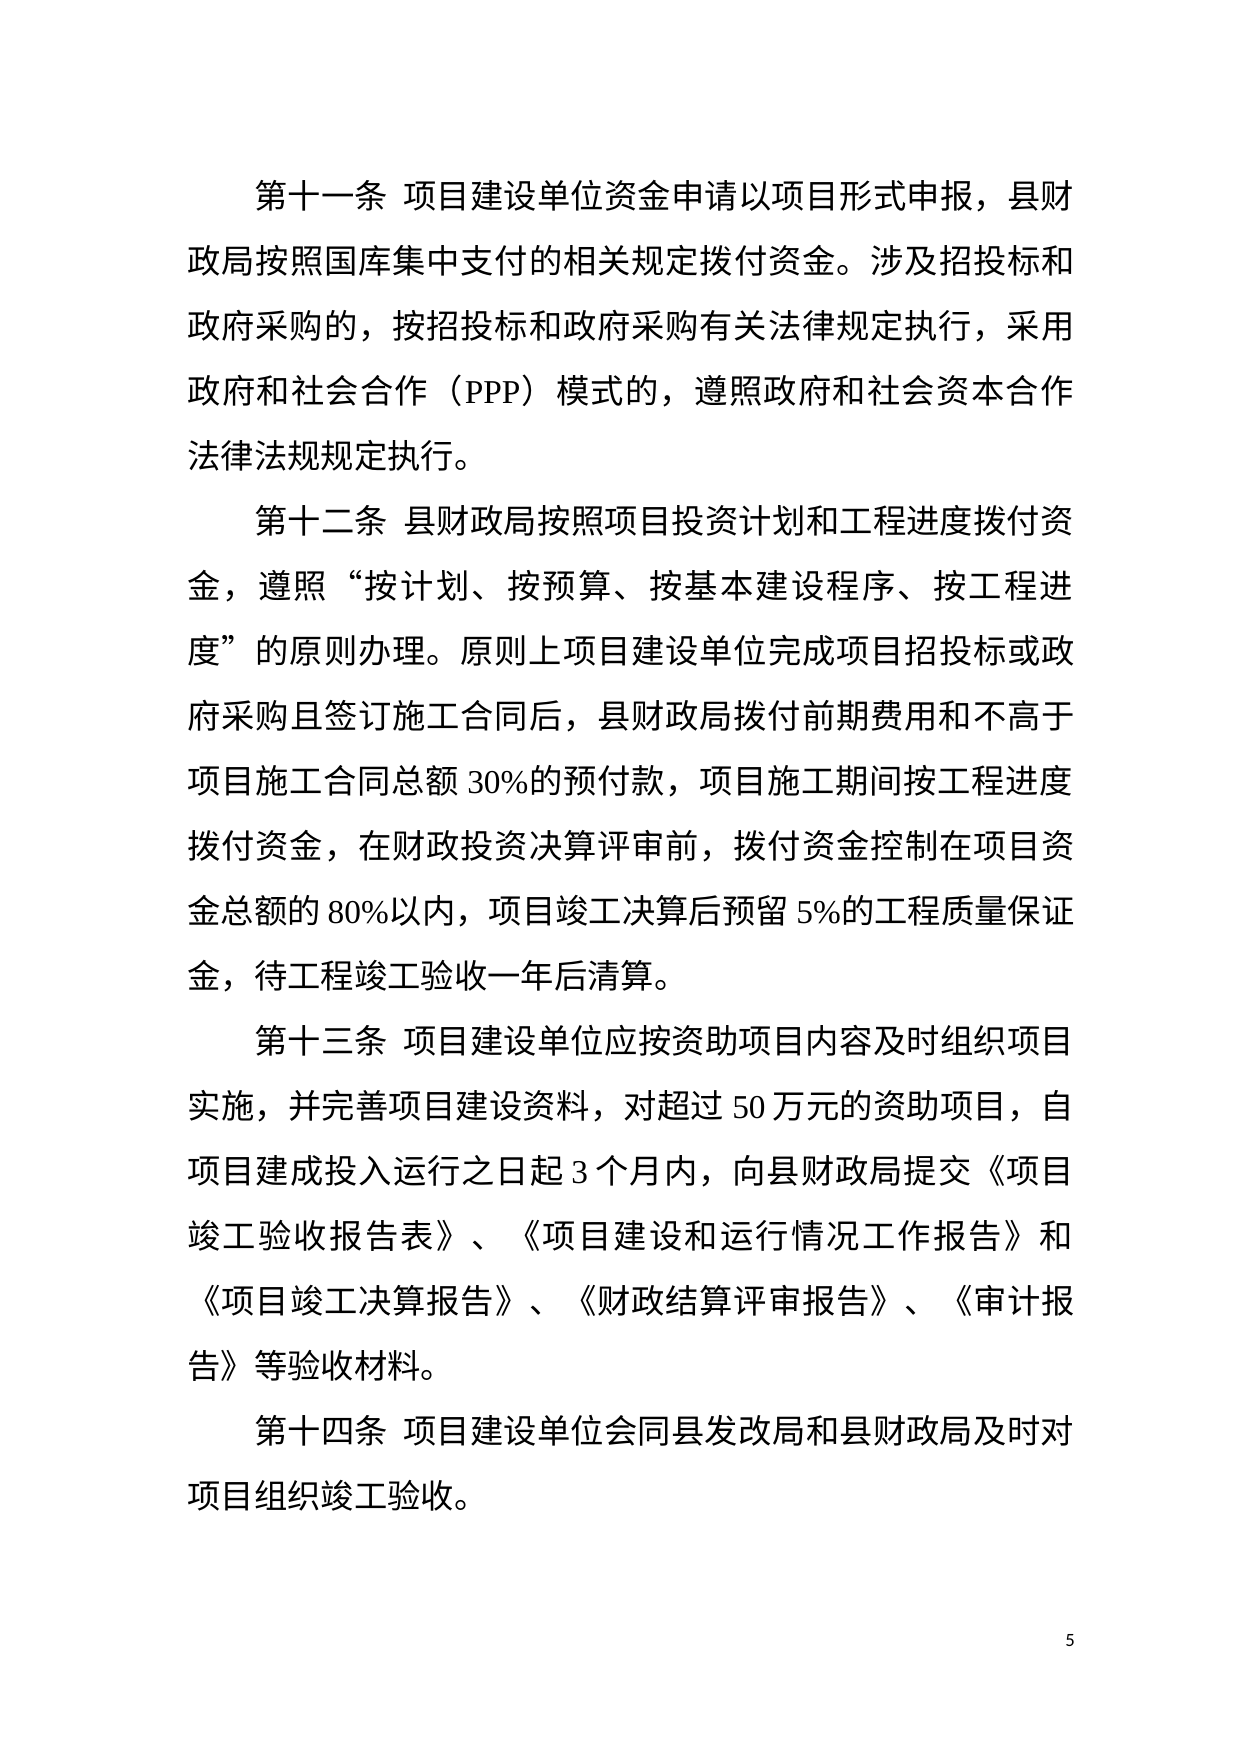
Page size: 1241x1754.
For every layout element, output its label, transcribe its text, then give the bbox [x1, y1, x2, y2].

text 第十四条 项目建设单位会同县发改局和县财政局及时对项目组织竣工验收。 [187, 1397, 1075, 1527]
text 第十一条 项目建设单位资金申请以项目形式申报，县财政局按照国库集中支付的相关规定拨付资金。涉及招投标和政府采购的，按招投标和政府采购有关法律规定执行，采用政府和社会合作（PPP）模式的，遵照政府和社会资本合作法律法规规定执行。 [187, 162, 1075, 487]
text 第十三条 项目建设单位应按资助项目内容及时组织项目实施，并完善项目建设资料，对超过50万元的资助项目，自项目建成投入运行之日起3个月内，向县财政局提交《项目竣工验收报告表》、《项目建设和运行情况工作报告》和《项目竣工决算报告》、《财政结算评审报告》、《审计报告》等验收材料。 [187, 1007, 1075, 1397]
text 第十二条 县财政局按照项目投资计划和工程进度拨付资金，遵照“按计划、按预算、按基本建设程序、按工程进度”的原则办理。原则上项目建设单位完成项目招投标或政府采购且签订施工合同后，县财政局拨付前期费用和不高于项目施工合同总额30%的预付款，项目施工期间按工程进度拨付资金，在财政投资决算评审前，拨付资金控制在项目资金总额的80%以内，项目竣工决算后预留5%的工程质量保证金，待工程竣工验收一年后清算。 [187, 487, 1075, 1007]
